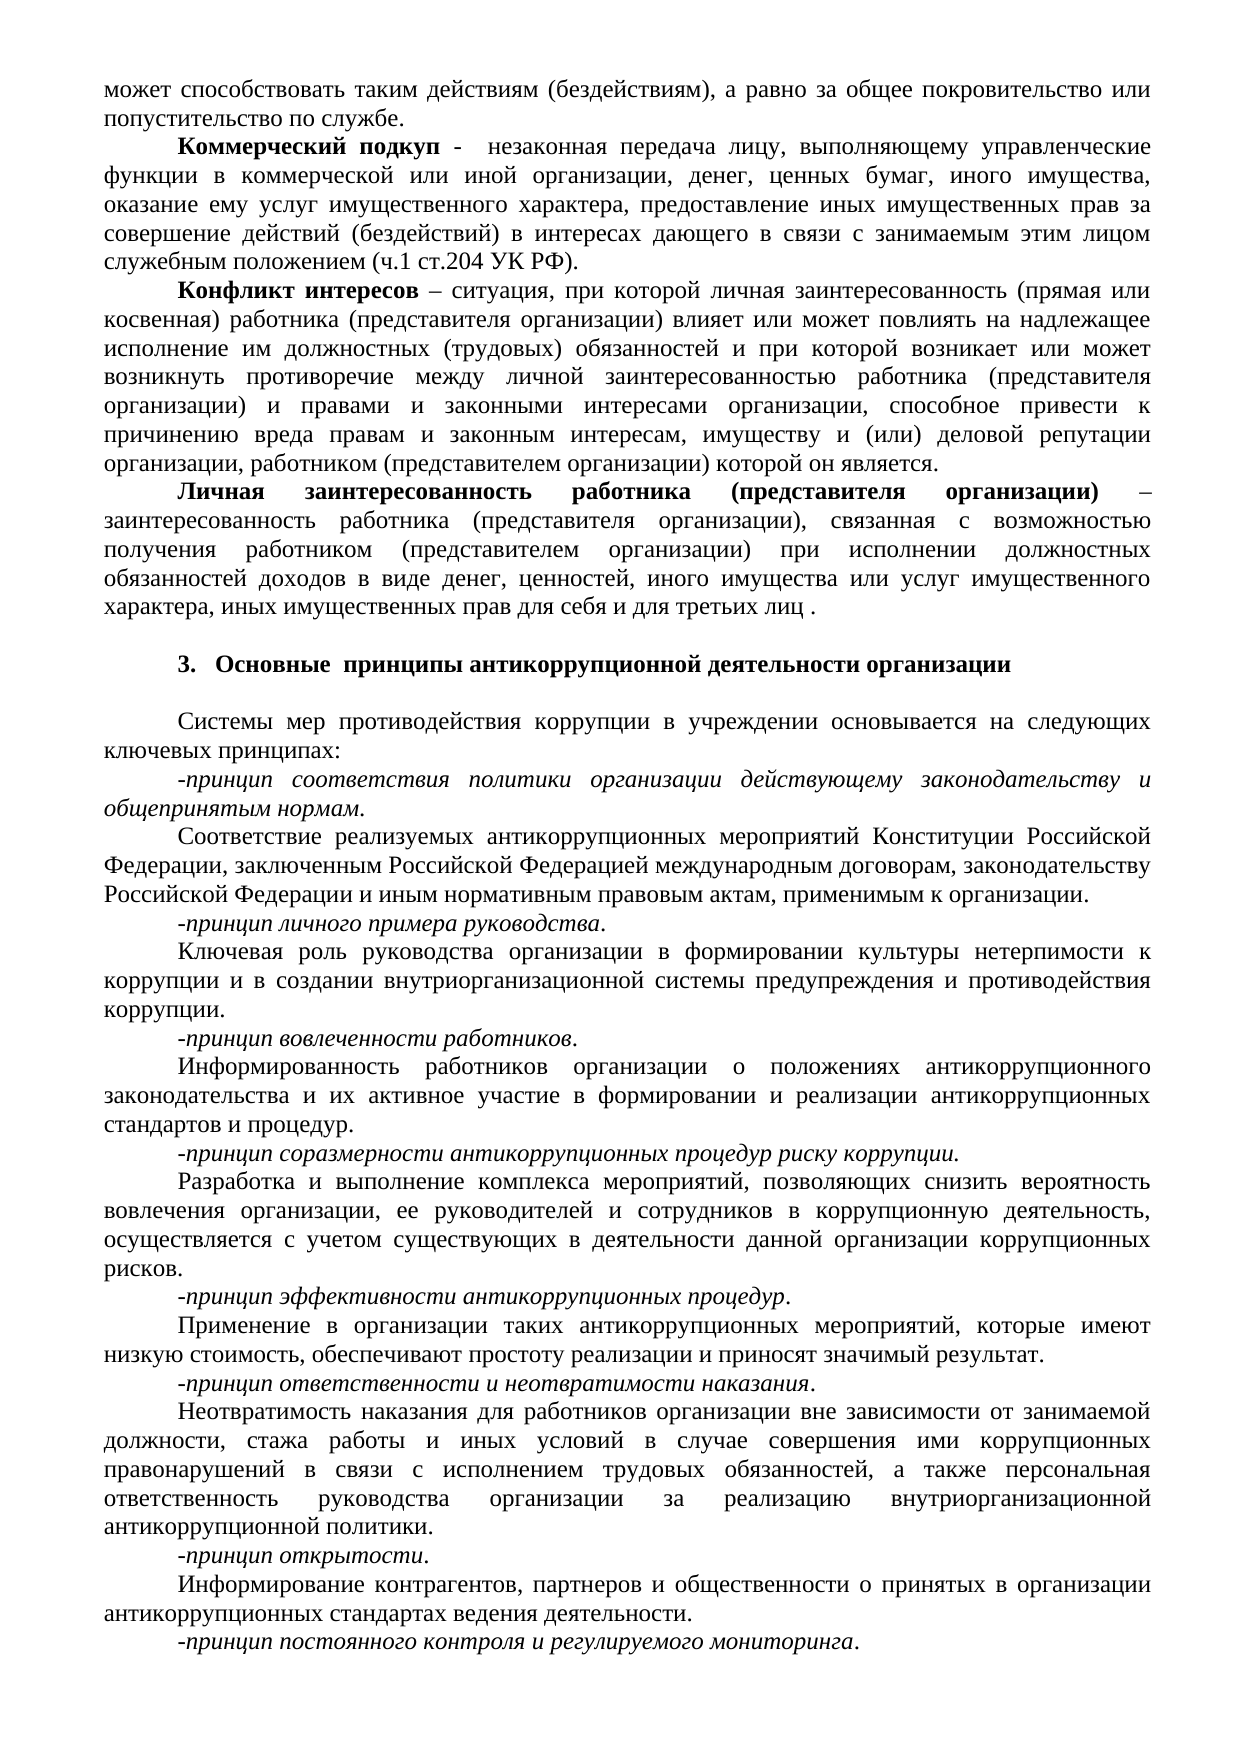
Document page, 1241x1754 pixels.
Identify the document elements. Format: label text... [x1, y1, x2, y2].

text -принцип ответственности и неотвратимости наказания. [103, 1368, 1152, 1396]
text -принцип открытости. [103, 1540, 1152, 1569]
text Информированность работников организации о положениях антикоррупционного законодательства и их активное участие в формировании и реализации антикоррупционных стандартов и процедур. [103, 1051, 1152, 1138]
text Коммерческий подкуп - незаконная передача лицу, выполняющему управленческие функции в коммерческой или иной организации, денег, ценных бумаг, иного имущества, оказание ему услуг имущественного характера, предоставление иных имущественных прав за совершение действий (бездействий) в интересах дающего в связи с занимаемым этим лицом служебным положением (ч.1 ст.204 УК РФ). [103, 131, 1152, 275]
text Ключевая роль руководства организации в формировании культуры нетерпимости к коррупции и в создании внутриорганизационной системы предупреждения и противодействия коррупции. [103, 936, 1152, 1023]
text Системы мер противодействия коррупции в учреждении основывается на следующих ключевых принципах: [103, 706, 1152, 764]
text Информирование контрагентов, партнеров и общественности о принятых в организации антикоррупционных стандартах ведения деятельности. [103, 1569, 1152, 1626]
text -принцип соразмерности антикоррупционных процедур риску коррупции. [103, 1138, 1152, 1166]
text Применение в организации таких антикоррупционных мероприятий, которые имеют низкую стоимость, обеспечивают простоту реализации и приносят значимый результат. [103, 1310, 1152, 1368]
text -принцип личного примера руководства. [103, 908, 1152, 936]
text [103, 74, 1152, 131]
text Личная заинтересованность работника (представителя организации) – заинтересованность работника (представителя организации), связанная с возможностью получения работником (представителем организации) при исполнении должностных обязанностей доходов в виде денег, ценностей, иного имущества или услуг имущественного характера, иных имущественных прав для себя и для третьих лиц . [103, 476, 1152, 620]
text -принцип соответствия политики организации действующему законодательству и общепринятым нормам. [103, 764, 1152, 821]
text -принцип эффективности антикоррупционных процедур. [103, 1281, 1152, 1310]
text -принцип вовлеченности работников. [103, 1023, 1152, 1051]
text Конфликт интересов – ситуация, при которой личная заинтересованность (прямая или косвенная) работника (представителя организации) влияет или может повлиять на надлежащее исполнение им должностных (трудовых) обязанностей и при которой возникает или может возникнуть противоречие между личной заинтересованностью работника (представителя организации) и правами и законными интересами организации, способное привести к причинению вреда правам и законным интересам, имуществу и (или) деловой репутации организации, работником (представителем организации) которой он является. [103, 275, 1152, 476]
text Разработка и выполнение комплекса мероприятий, позволяющих снизить вероятность вовлечения организации, ее руководителей и сотрудников в коррупционную деятельность, осуществляется с учетом существующих в деятельности данной организации коррупционных рисков. [103, 1166, 1152, 1281]
list Основные принципы антикоррупционной деятельности организации [177, 649, 1152, 678]
text Неотвратимость наказания для работников организации вне зависимости от занимаемой должности, стажа работы и иных условий в случае совершения ими коррупционных правонарушений в связи с исполнением трудовых обязанностей, а также персональная ответственность руководства организации за реализацию внутриорганизационной антикоррупционной политики. [103, 1396, 1152, 1540]
text -принцип постоянного контроля и регулируемого мониторинга. [103, 1626, 1152, 1655]
text Соответствие реализуемых антикоррупционных мероприятий Конституции Российской Федерации, заключенным Российской Федерацией международным договорам, законодательству Российской Федерации и иным нормативным правовым актам, применимым к организации. [103, 821, 1152, 908]
